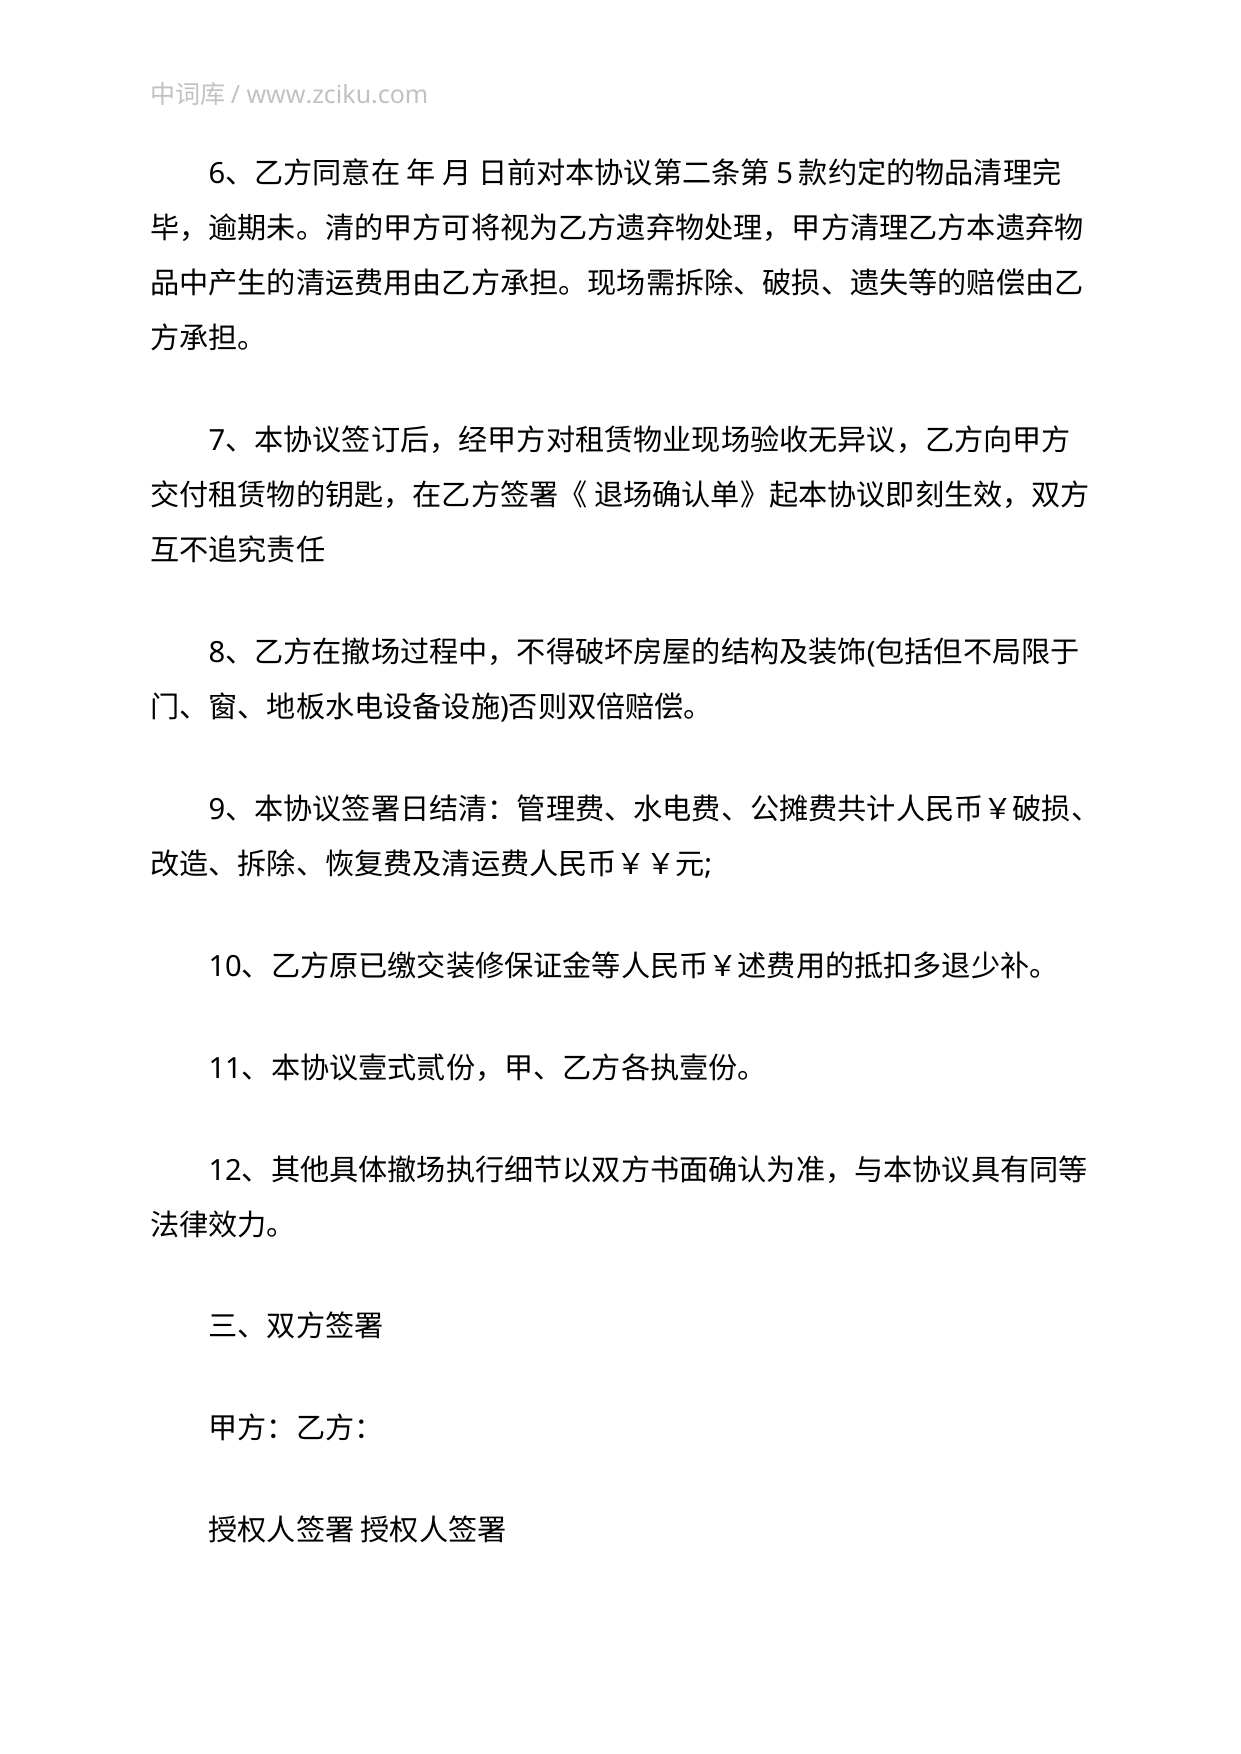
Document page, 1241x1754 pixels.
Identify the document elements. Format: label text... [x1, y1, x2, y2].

text 11、本协议壹式贰份，甲、乙方各执壹份。 [150, 1044, 1090, 1087]
text 授权人签署 授权人签署 [150, 1506, 1090, 1549]
text 12、其他具体撤场执行细节以双方书面确认为准，与本协议具有同等法律效力。 [150, 1146, 1090, 1243]
text 甲方：乙方： [150, 1405, 1090, 1447]
text 9、本协议签署日结清：管理费、水电费、公摊费共计人民币￥破损、改造、拆除、恢复费及清运费人民币￥￥元; [150, 785, 1090, 883]
text 8、乙方在撤场过程中，不得破坏房屋的结构及装饰(包括但不局限于门、窗、地板水电设备设施)否则双倍赔偿。 [150, 628, 1090, 726]
text 10、乙方原已缴交装修保证金等人民币￥述费用的抵扣多退少补。 [150, 942, 1090, 984]
text 6、乙方同意在 年 月 日前对本协议第二条第 5款约定的物品清理完毕，逾期未。清的甲方可将视为乙方遗弃物处理，甲方清理乙方本遗弃物品中产生的清运费用由乙方承担。现场需拆除、破损、遗失等的赔偿由乙方承担。 [150, 150, 1090, 357]
text 三、双方签署 [150, 1303, 1090, 1345]
text 7、本协议签订后，经甲方对租赁物业现场验收无异议，乙方向甲方交付租赁物的钥匙，在乙方签署《 退场确认单》起本协议即刻生效，双方互不追究责任 [150, 417, 1090, 569]
